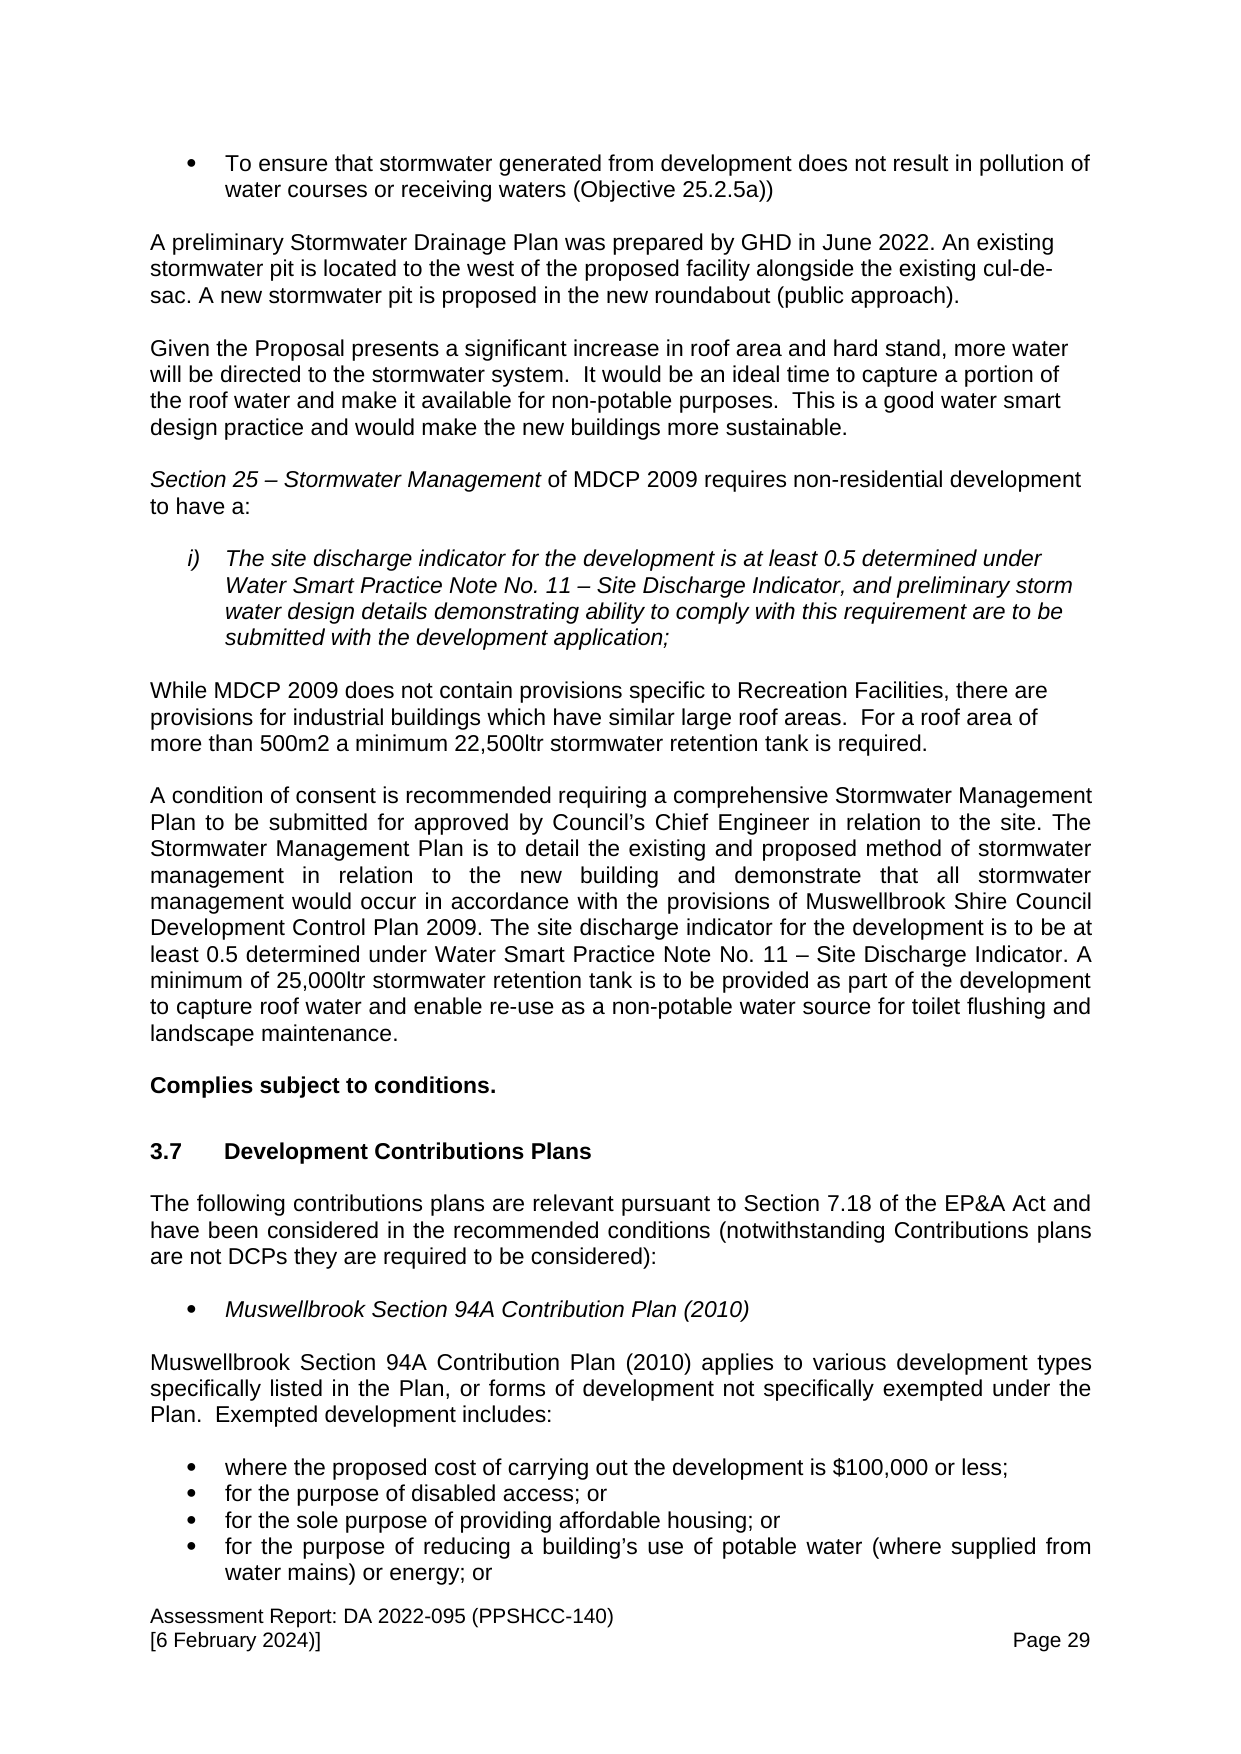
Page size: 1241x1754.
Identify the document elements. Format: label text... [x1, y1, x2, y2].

list for the purpose of disabled access; or [187, 1480, 1093, 1507]
list To ensure that stormwater generated from development does not result in pollution of water courses or receiving waters (Objective 25.2.5a)) [187, 150, 1093, 203]
text A preliminary Stormwater Drainage Plan was prepared by GHD in June 2022. An existing stormwater pit is located to the west of the proposed facility alongside the existing cul-de-sac. A new stormwater pit is proposed in the new roundabout (public approach). [150, 229, 1093, 308]
text While MDCP 2009 does not contain provisions specific to Recreation Facilities, there are provisions for industrial buildings which have similar large roof areas. For a roof area of more than 500m2 a minimum 22,500ltr stormwater retention tank is required. [150, 677, 1093, 756]
text A condition of consent is recommended requiring a comprehensive Stormwater Management Plan to be submitted for approved by Council’s Chief Engineer in relation to the site. The Stormwater Management Plan is to detail the existing and proposed method of stormwater management in relation to the new building and demonstrate that all stormwater management would occur in accordance with the provisions of Muswellbrook Shire Council Development Control Plan 2009. The site discharge indicator for the development is to be at least 0.5 determined under Water Smart Practice Note No. 11 – Site Discharge Indicator. A minimum of 25,000ltr stormwater retention tank is to be provided as part of the development to capture roof water and enable re-use as a non-potable water source for toilet flushing and landscape maintenance. [150, 782, 1093, 1046]
list for the purpose of reducing a building’s use of potable water (where supplied from water mains) or energy; or [187, 1533, 1093, 1586]
list Development Contributions Plans [150, 1138, 1088, 1164]
list Muswellbrook Section 94A Contribution Plan (2010) [187, 1296, 1093, 1322]
text Given the Proposal presents a significant increase in roof area and hard stand, more water will be directed to the stormwater system. It would be an ideal time to capture a portion of the roof water and make it available for non-potable purposes. This is a good water smart design practice and would make the new buildings more sustainable. [150, 334, 1093, 440]
list The site discharge indicator for the development is at least 0.5 determined under Water Smart Practice Note No. 11 – Site Discharge Indicator, and preliminary storm water design details demonstrating ability to comply with this requirement are to be submitted with the development application; [187, 545, 1093, 651]
text The following contributions plans are relevant pursuant to Section 7.18 of the EP&A Act and have been considered in the recommended conditions (notwithstanding Contributions plans are not DCPs they are required to be considered): [150, 1190, 1093, 1269]
text Muswellbrook Section 94A Contribution Plan (2010) applies to various development types specifically listed in the Plan, or forms of development not specifically exempted under the Plan. Exempted development includes: [150, 1348, 1093, 1427]
list where the proposed cost of carrying out the development is $100,000 or less; [187, 1454, 1093, 1480]
text Section 25 – Stormwater Management of MDCP 2009 requires non-residential development to have a: [150, 466, 1093, 519]
text Complies subject to conditions. [150, 1072, 1093, 1099]
list for the sole purpose of providing affordable housing; or [187, 1507, 1093, 1533]
